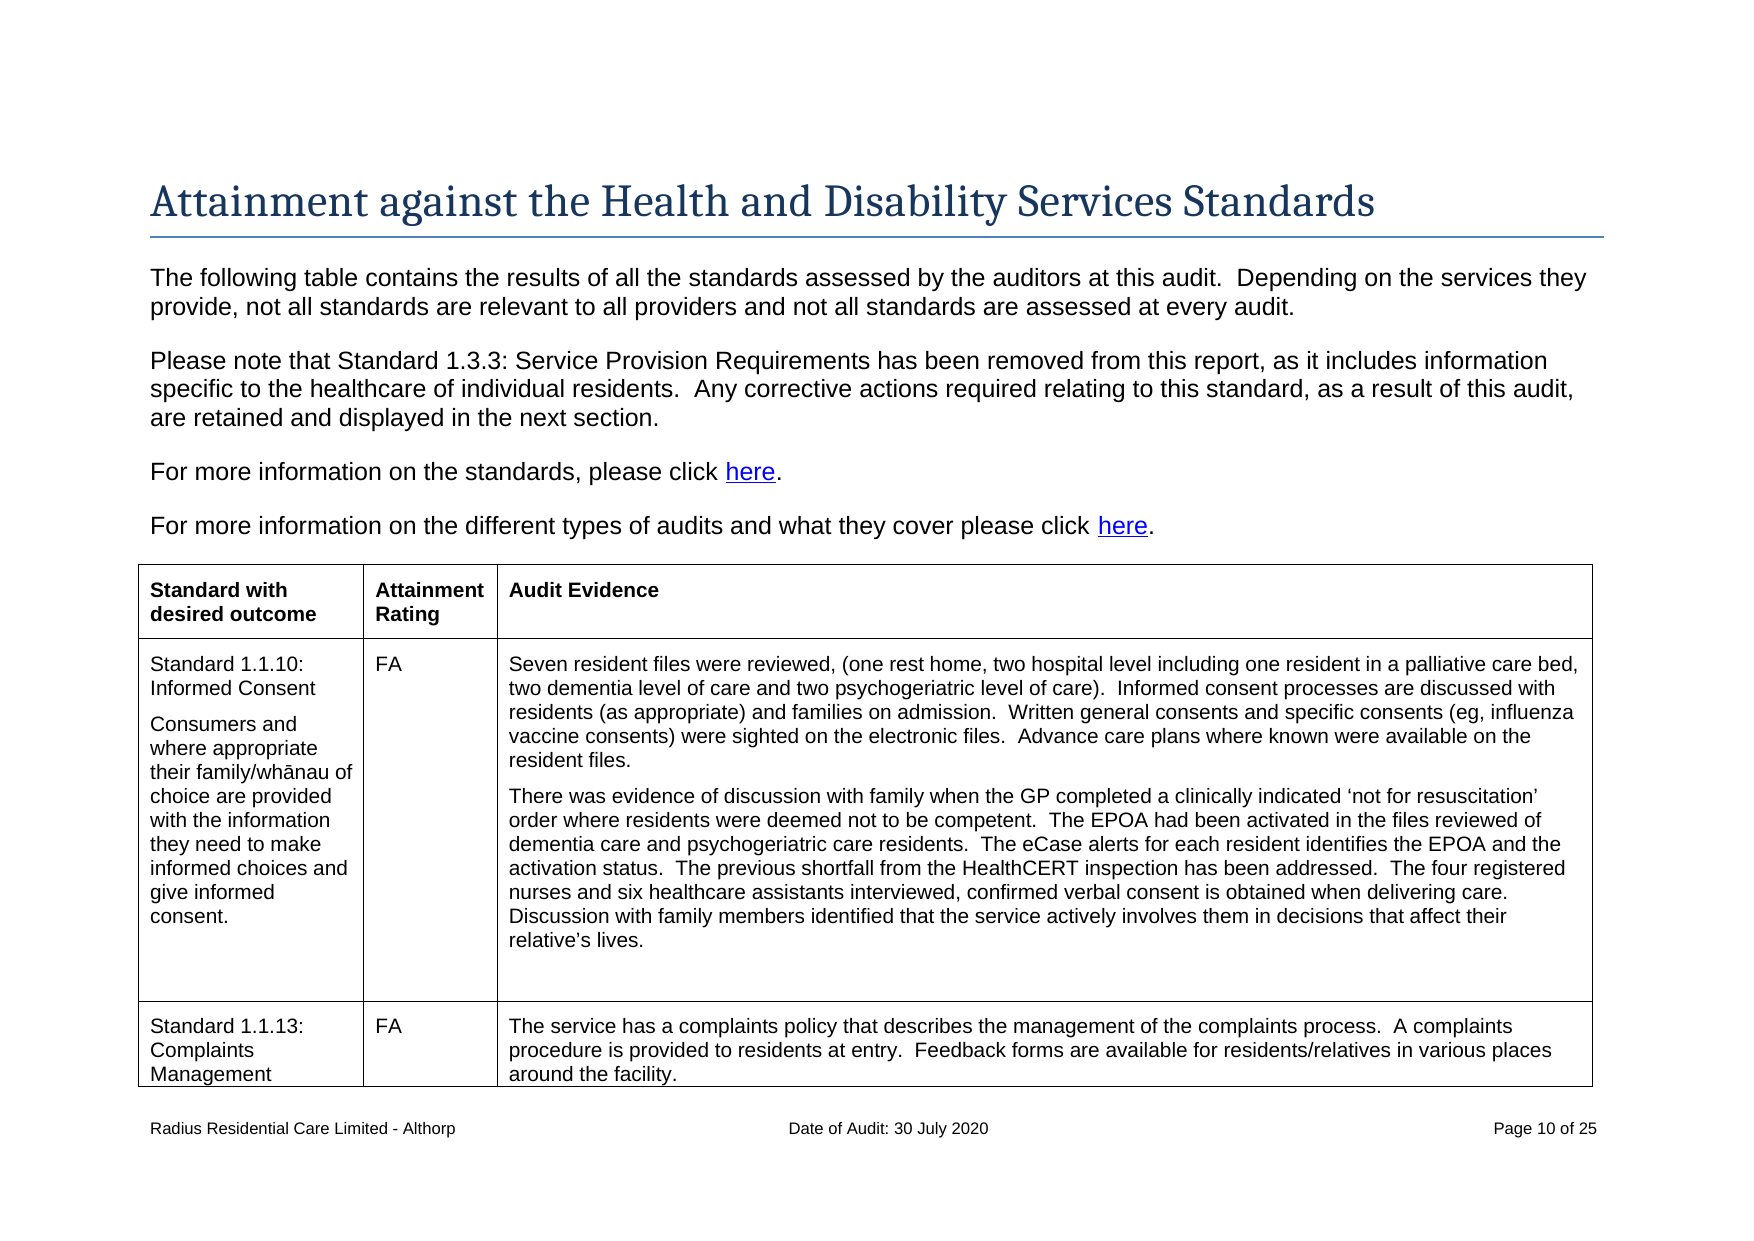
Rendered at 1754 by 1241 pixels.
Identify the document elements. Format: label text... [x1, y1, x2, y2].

table_header Attainment Rating [364, 565, 497, 638]
text For more information on the different types of audits and what they cover please click here. [150, 511, 1604, 539]
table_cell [498, 1002, 1592, 1086]
table_header Audit Evidence [498, 565, 1592, 638]
text Please note that Standard 1.3.3: Service Provision Requirements has been removed from this report, as it includes information specific to the healthcare of individual residents. Any corrective actions required relating to this standard, as a result of this audit, are retained and displayed in the next section. [150, 346, 1604, 432]
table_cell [139, 1002, 363, 1086]
table_cell FA [364, 1002, 497, 1086]
table_cell FA [364, 639, 497, 1001]
table_header Standard with desired outcome [139, 565, 363, 638]
text For more information on the standards, please click here. [150, 457, 1604, 486]
subtitle Attainment against the Health and Disability Services Standards [150, 175, 1604, 236]
text The following table contains the results of all the standards assessed by the auditors at this audit. Depending on the services they provide, not all standards are relevant to all providers and not all standards are assessed at every audit. [150, 263, 1604, 321]
table_cell Standard 1.1.10: Informed Consent Consumers and where appropriate their family/whānau of choice are provided with the information they need to make informed choices and give informed consent. [139, 639, 363, 1001]
table_cell Seven resident files were reviewed, (one rest home, two hospital level including one resident in a palliative care bed, two dementia level of care and two psychogeriatric level of care). Informed consent processes are discussed with residents (as appropriate) and families on admission. Written general consents and specific consents (eg, influenza vaccine consents) were sighted on the electronic files. Advance care plans where known were available on the resident files. There was evidence of discussion with family when the GP completed a clinically indicated ‘not for resuscitation’ order where residents were deemed not to be competent. The EPOA had been activated in the files reviewed of dementia care and psychogeriatric care residents. The eCase alerts for each resident identifies the EPOA and the activation status. The previous shortfall from the HealthCERT inspection has been addressed. The four registered nurses and six healthcare assistants interviewed, confirmed verbal consent is obtained when delivering care. Discussion with family members identified that the service actively involves them in decisions that affect their relative’s lives. [498, 639, 1592, 1001]
